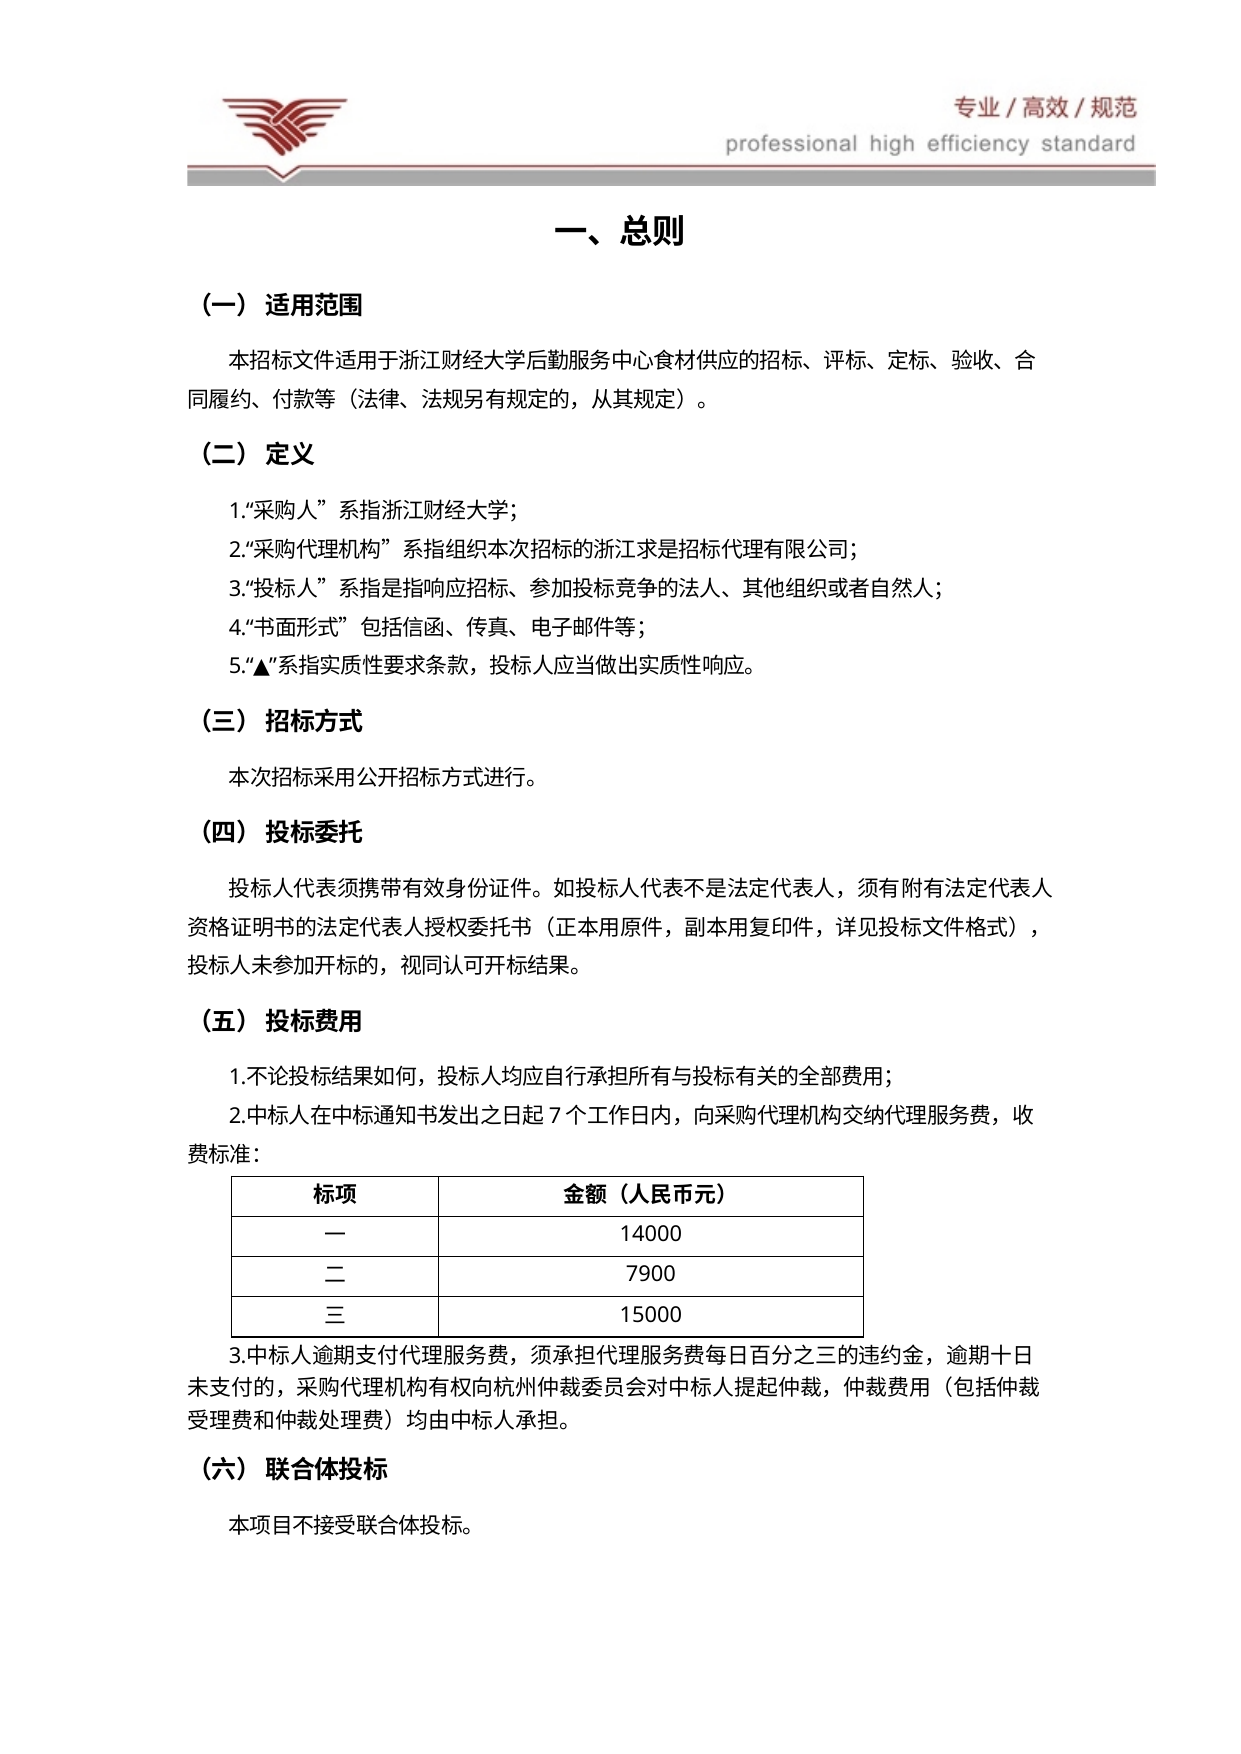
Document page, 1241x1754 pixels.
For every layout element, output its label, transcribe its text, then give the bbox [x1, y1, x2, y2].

text （三） 招标方式 [187, 687, 1053, 752]
text 3.中标人逾期支付代理服务费，须承担代理服务费每日百分之三的违约金，逾期十日未支付的，采购代理机构有权向杭州仲裁委员会对中标人提起仲裁，仲裁费用（包括仲裁受理费和仲裁处理费）均由中标人承担。 [187, 1337, 1053, 1435]
text 1.不论投标结果如何，投标人均应自行承担所有与投标有关的全部费用； [187, 1059, 1053, 1092]
text 5.“▲”系指实质性要求条款，投标人应当做出实质性响应。 [187, 648, 1053, 681]
text （一） 适用范围 [187, 271, 1053, 336]
text 3.“投标人”系指是指响应招标、参加投标竞争的法人、其他组织或者自然人； [187, 571, 1053, 603]
text 4.“书面形式”包括信函、传真、电子邮件等； [187, 609, 1053, 642]
text （六） 联合体投标 [187, 1435, 1053, 1500]
text 投标人代表须携带有效身份证件。如投标人代表不是法定代表人，须有附有法定代表人资格证明书的法定代表人授权委托书（正本用原件，副本用复印件，详见投标文件格式），投标人未参加开标的，视同认可开标结果。 [187, 870, 1053, 981]
text （五） 投标费用 [187, 987, 1053, 1052]
text 本项目不接受联合体投标。 [187, 1507, 1053, 1540]
table_cell 一 [232, 1217, 438, 1256]
table_header 标项 [232, 1177, 438, 1216]
text 2.中标人在中标通知书发出之日起7个工作日内，向采购代理机构交纳代理服务费，收费标准： [187, 1098, 1053, 1169]
text 2.“采购代理机构”系指组织本次招标的浙江求是招标代理有限公司； [187, 532, 1053, 564]
table_cell 7900 [439, 1257, 863, 1296]
text 1.“采购人”系指浙江财经大学； [187, 493, 1053, 525]
text （二） 定义 [187, 421, 1053, 486]
text 本次招标采用公开招标方式进行。 [187, 759, 1053, 792]
picture [187, 75, 1156, 186]
text 本招标文件适用于浙江财经大学后勤服务中心食材供应的招标、评标、定标、验收、合同履约、付款等（法律、法规另有规定的，从其规定）。 [187, 343, 1053, 414]
text （四） 投标委托 [187, 798, 1053, 863]
table_header 金额（人民币元） [439, 1177, 863, 1216]
text 一、总则 [187, 196, 1053, 261]
table_cell 二 [232, 1257, 438, 1296]
table_cell 14000 [439, 1217, 863, 1256]
table_cell 15000 [439, 1297, 863, 1336]
table_cell 三 [232, 1297, 438, 1336]
